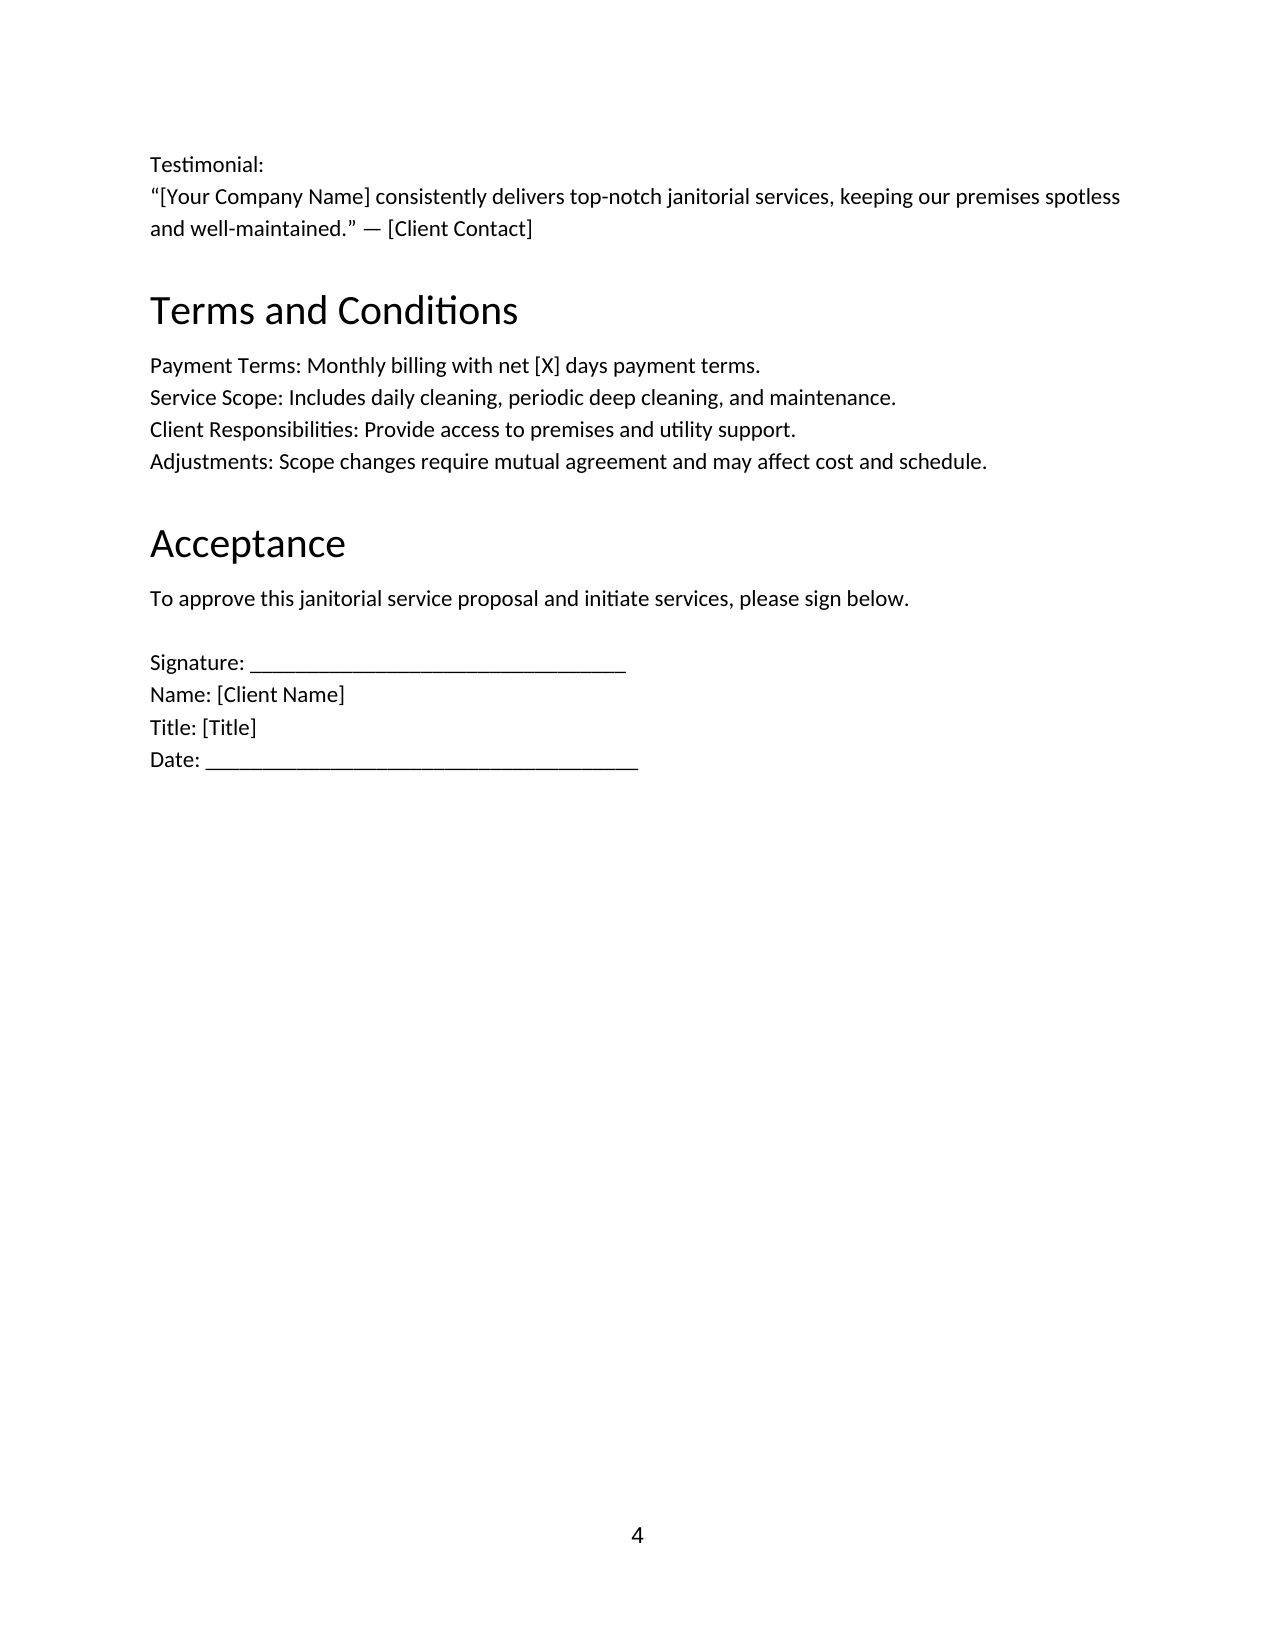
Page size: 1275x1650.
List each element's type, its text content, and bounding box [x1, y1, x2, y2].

subtitle Acceptance [150, 517, 1125, 568]
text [150, 150, 1125, 242]
text Payment Terms: Monthly billing with net [X] days payment terms. Service Scope: Includes daily cleaning, periodic deep cleaning, and maintenance. Client Responsibilities: Provide access to premises and utility support. Adjustments: Scope changes require mutual agreement and may affect cost and schedule. [150, 351, 1125, 475]
text To approve this janitorial service proposal and initiate services, please sign below. Signature: _________________________________ Name: [Client Name] Title: [Title] Date: ______________________________________ [150, 584, 1125, 773]
subtitle Terms and Conditions [150, 284, 1125, 335]
